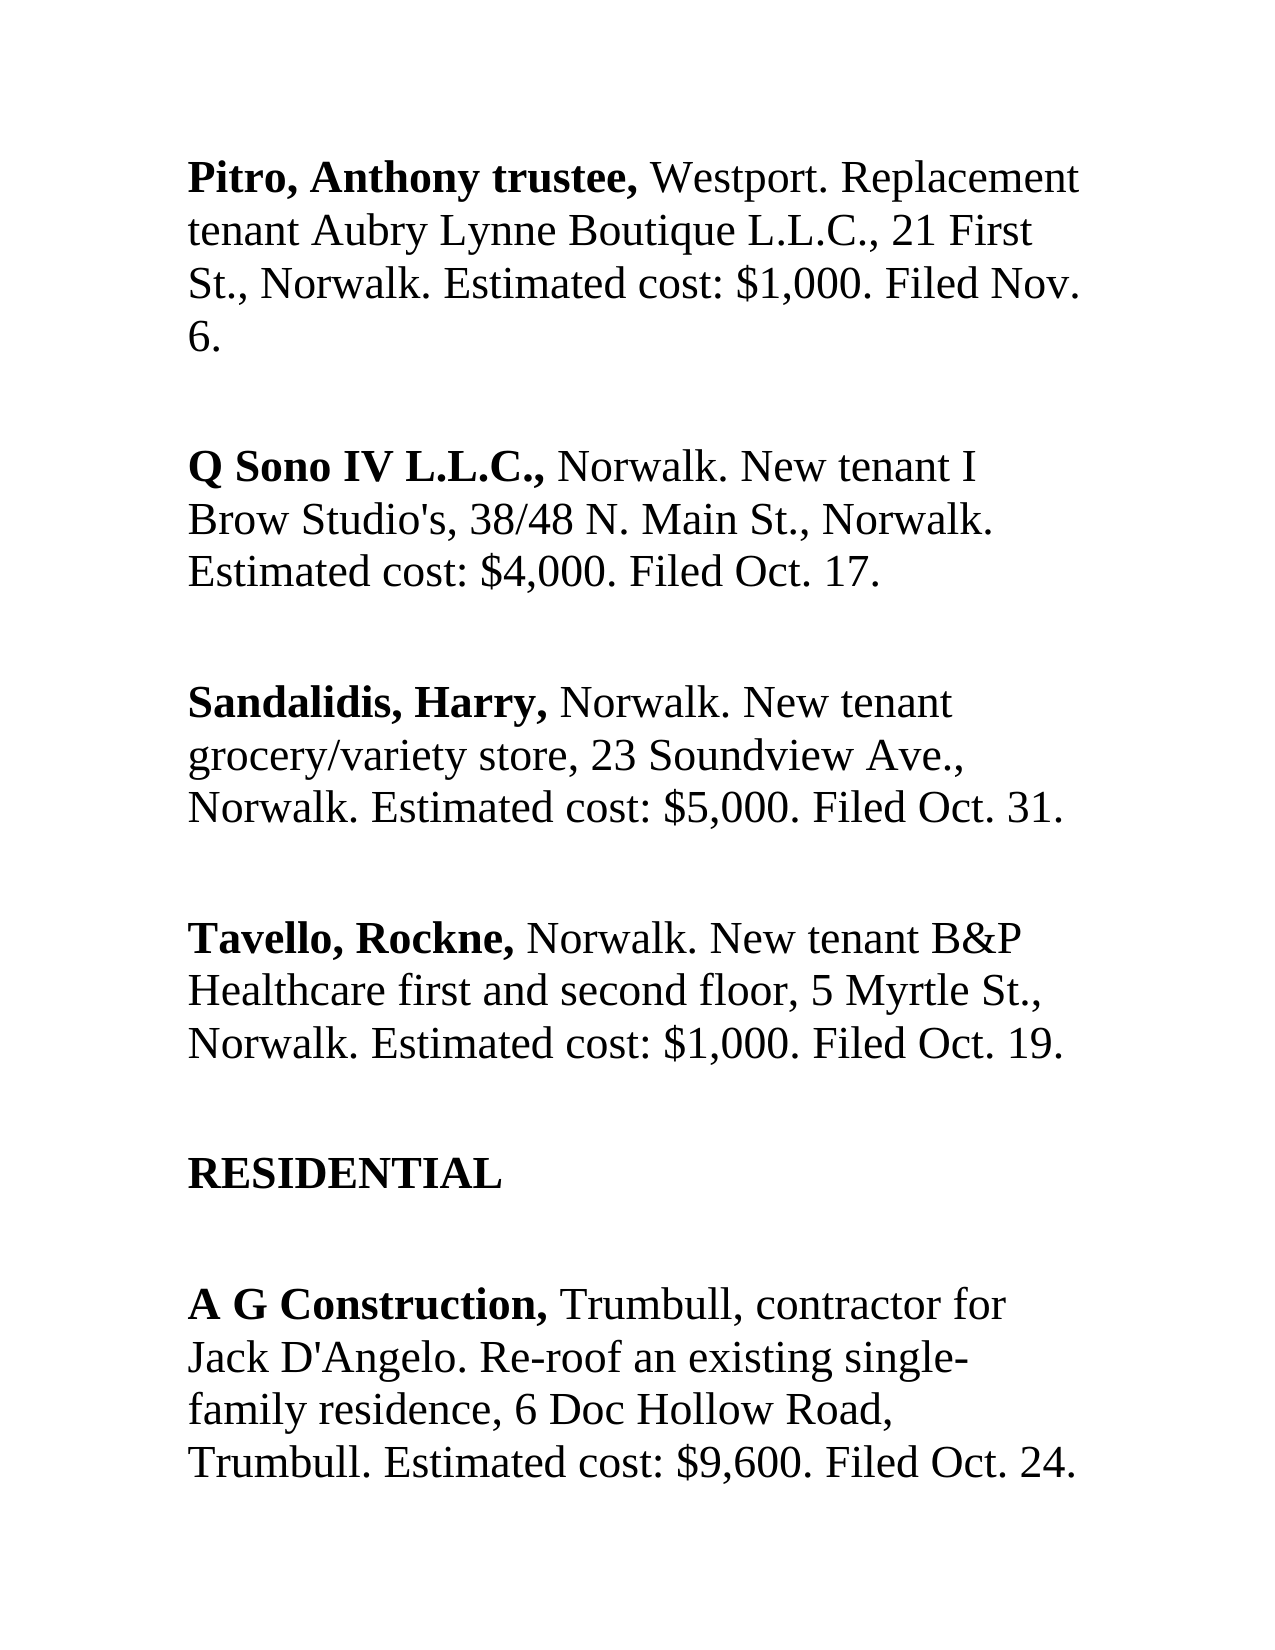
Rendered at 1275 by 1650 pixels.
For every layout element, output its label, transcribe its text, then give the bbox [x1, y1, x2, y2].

text Sandalidis, Harry, Norwalk. New tenant grocery/variety store, 23 Soundview Ave., Norwalk. Estimated cost: $5,000. Filed Oct. 31. [187, 674, 1087, 832]
text Q Sono IV L.L.C., Norwalk. New tenant I Brow Studio's, 38/48 N. Main St., Norwalk. Estimated cost: $4,000. Filed Oct. 17. [187, 438, 1087, 597]
text RESIDENTIAL [187, 1146, 1087, 1199]
text A G Construction, Trumbull, contractor for Jack D'Angelo. Re-roof an existing single-family residence, 6 Doc Hollow Road, Trumbull. Estimated cost: $9,600. Filed Oct. 24. [187, 1276, 1087, 1487]
text Pitro, Anthony trustee, Westport. Replacement tenant Aubry Lynne Boutique L.L.C., 21 First St., Norwalk. Estimated cost: $1,000. Filed Nov. 6. [187, 150, 1087, 361]
text Tavello, Rockne, Norwalk. New tenant B&P Healthcare first and second floor, 5 Myrtle St., Norwalk. Estimated cost: $1,000. Filed Oct. 19. [187, 910, 1087, 1068]
